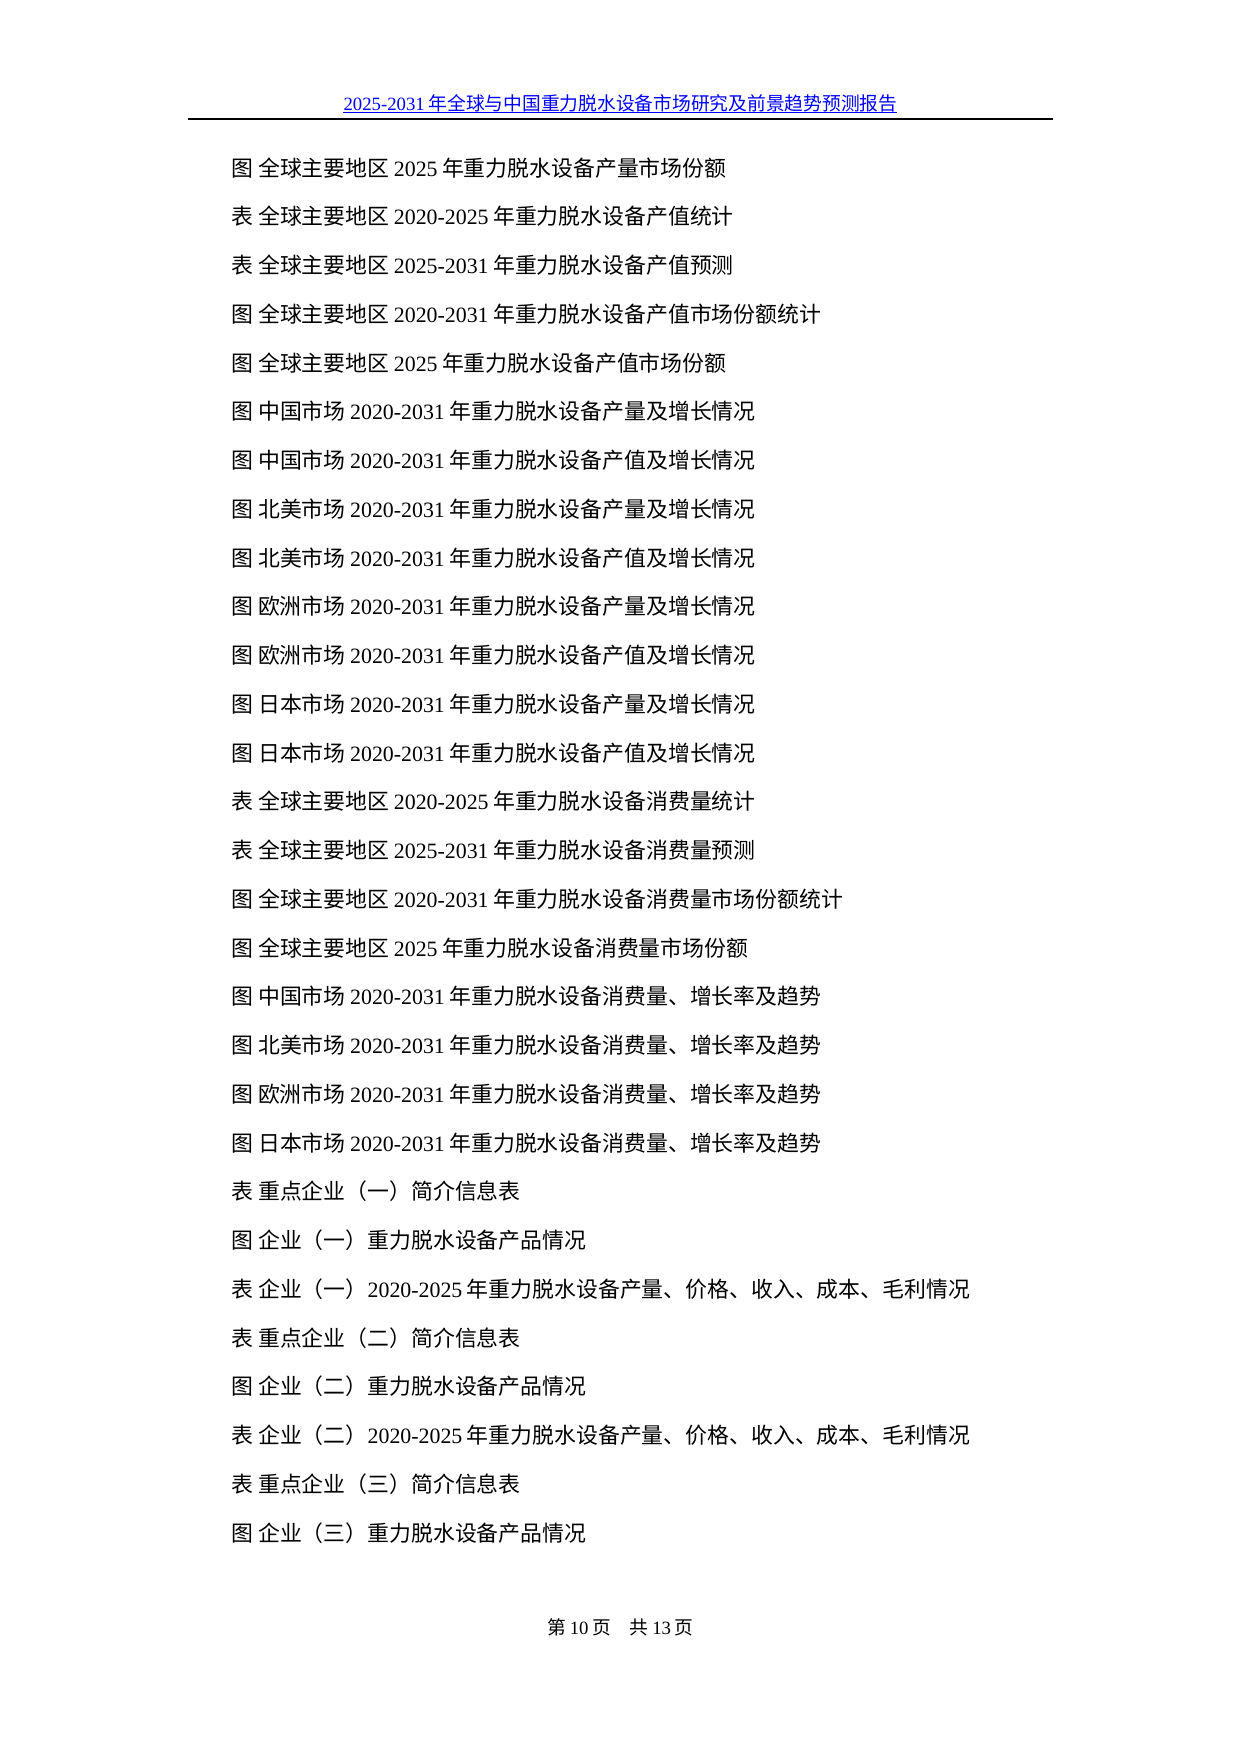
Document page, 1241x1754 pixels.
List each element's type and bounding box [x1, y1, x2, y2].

text [187, 150, 1053, 1548]
